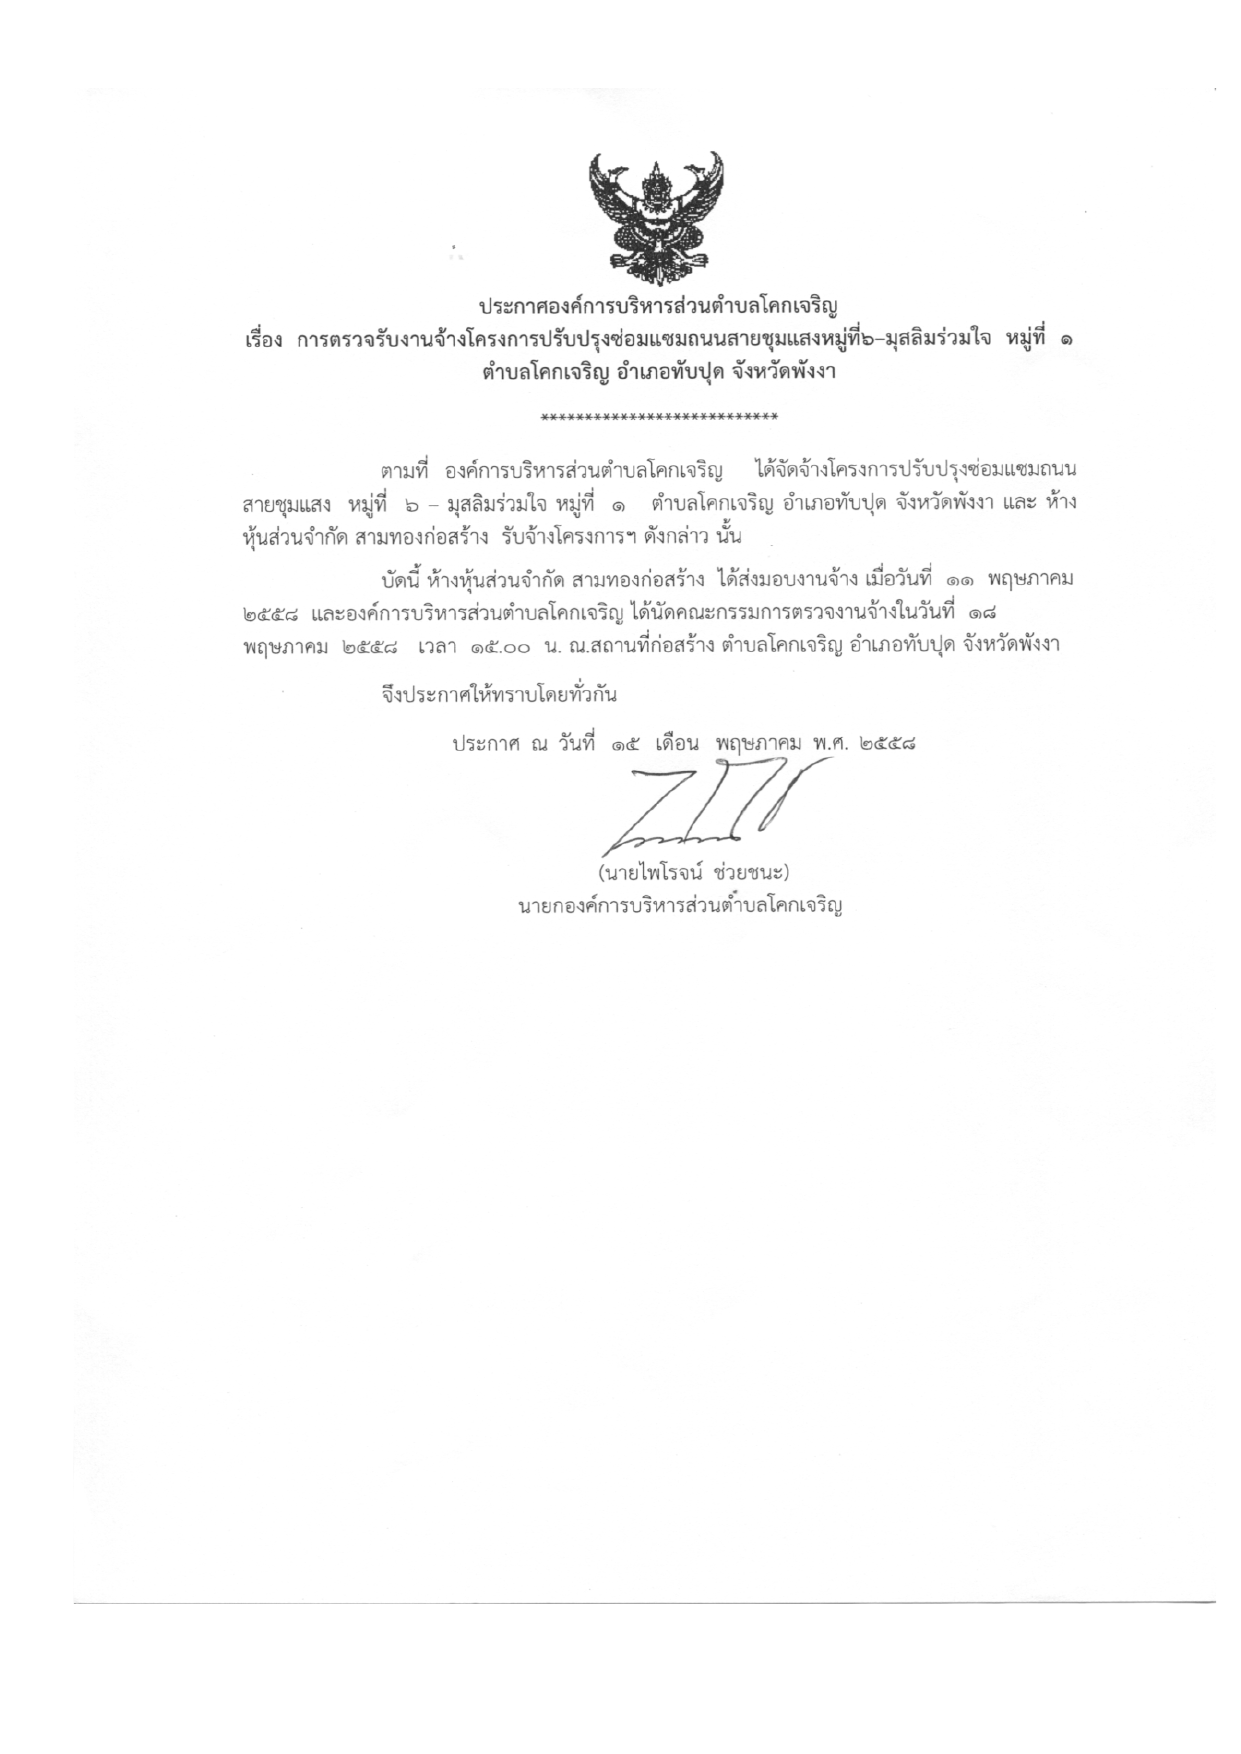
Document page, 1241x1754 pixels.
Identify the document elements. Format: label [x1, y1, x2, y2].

picture [73, 88, 1217, 1604]
